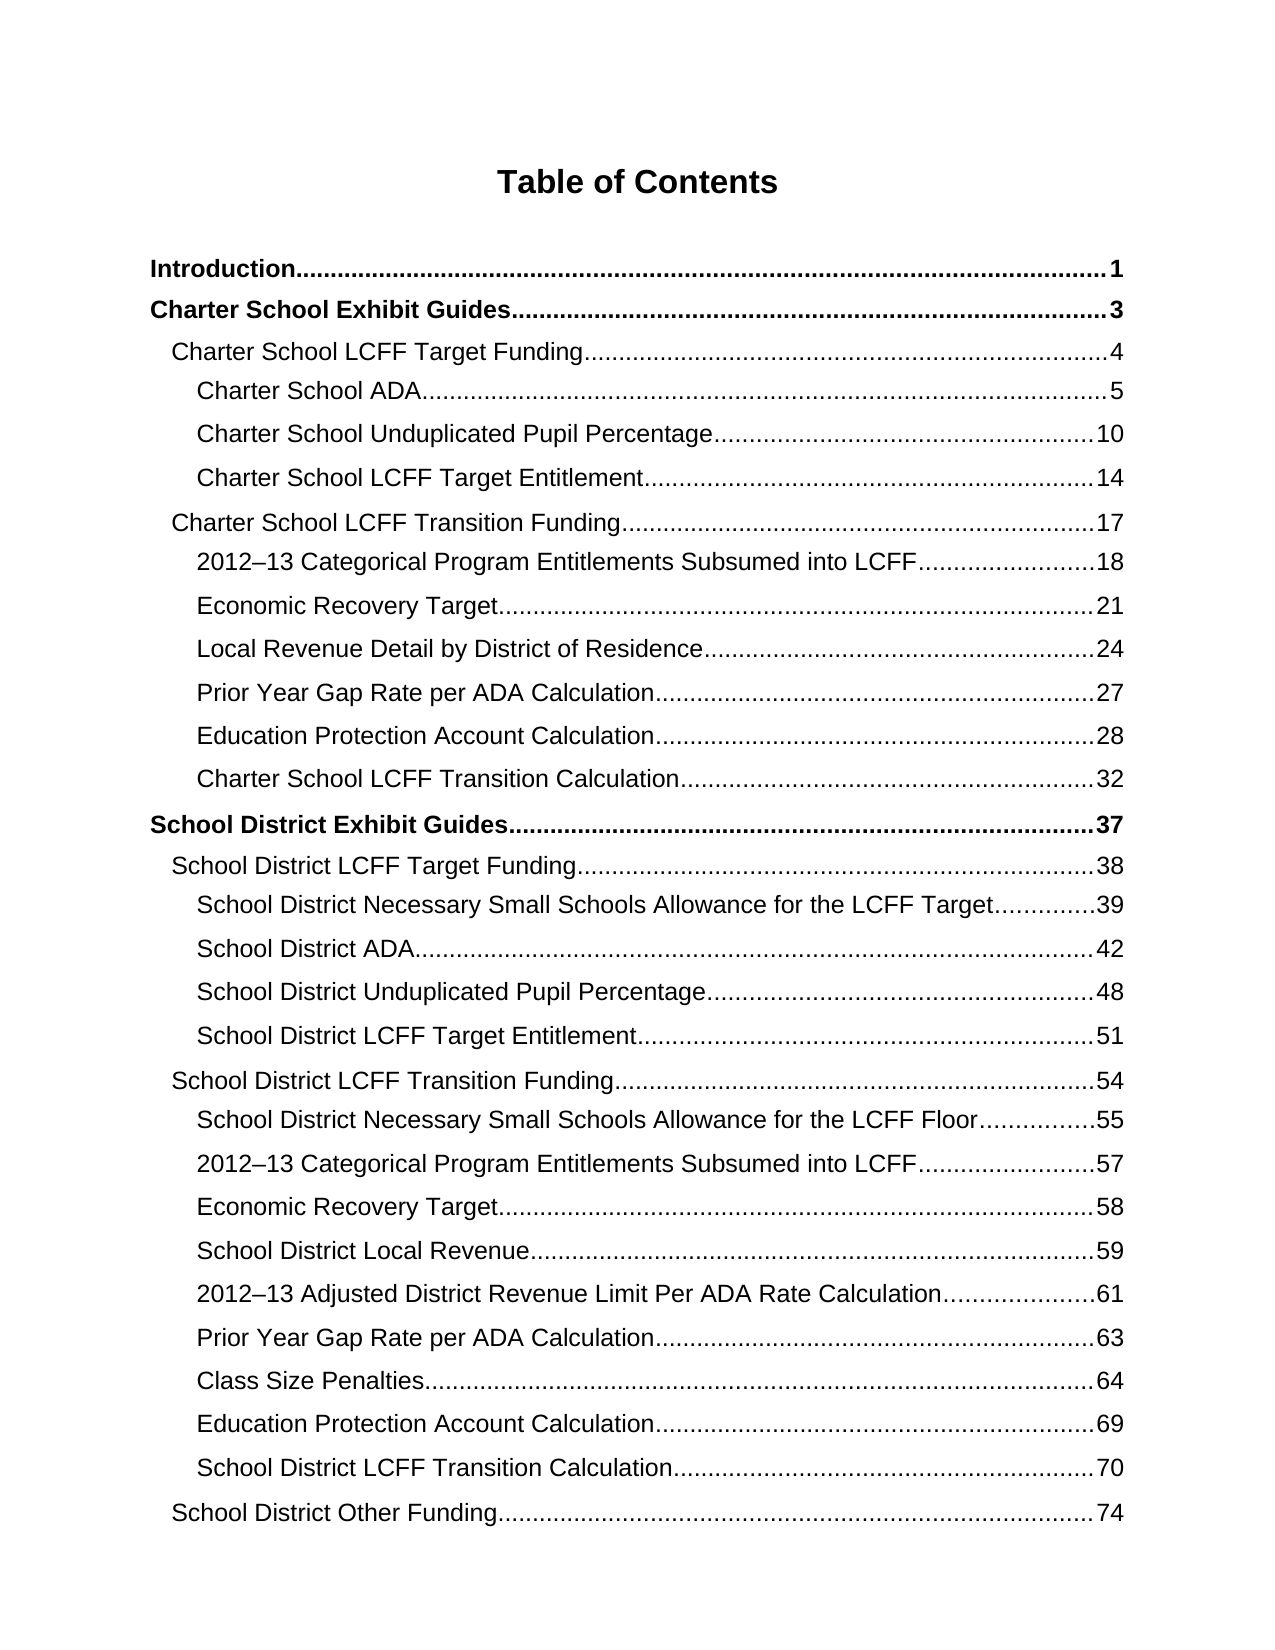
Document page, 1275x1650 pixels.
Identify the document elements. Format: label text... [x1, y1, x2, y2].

text Economic Recovery Target 21 [196, 591, 1125, 619]
text Charter School LCFF Target Entitlement 14 [196, 462, 1125, 491]
text Prior Year Gap Rate per ADA Calculation 27 [196, 677, 1125, 706]
text Education Protection Account Calculation 69 [196, 1409, 1125, 1438]
text School District ADA 42 [196, 934, 1125, 962]
text Introduction 1 [150, 254, 1125, 283]
text Charter School ADA 5 [196, 376, 1125, 404]
text 2012–13 Adjusted District Revenue Limit Per ADA Rate Calculation 61 [196, 1279, 1125, 1308]
text School District Necessary Small Schools Allowance for the LCFF Target 39 [196, 890, 1125, 919]
text School District LCFF Target Funding 38 [171, 851, 1125, 880]
text School District LCFF Transition Calculation 70 [196, 1453, 1125, 1482]
text School District Other Funding 74 [171, 1498, 1125, 1527]
text Charter School Exhibit Guides 3 [150, 295, 1125, 324]
text Charter School LCFF Transition Calculation 32 [196, 764, 1125, 793]
text School District LCFF Target Entitlement 51 [196, 1021, 1125, 1049]
text 2012–13 Categorical Program Entitlements Subsumed into LCFF 57 [196, 1149, 1125, 1177]
subtitle Table of Contents [150, 162, 1125, 201]
text Economic Recovery Target 58 [196, 1192, 1125, 1221]
text Charter School LCFF Transition Funding 17 [171, 508, 1125, 537]
text Prior Year Gap Rate per ADA Calculation 63 [196, 1322, 1125, 1351]
text School District LCFF Transition Funding 54 [171, 1066, 1125, 1095]
text School District Necessary Small Schools Allowance for the LCFF Floor 55 [196, 1105, 1125, 1134]
text School District Unduplicated Pupil Percentage 48 [196, 977, 1125, 1006]
text Education Protection Account Calculation 28 [196, 721, 1125, 750]
text School District Exhibit Guides 37 [150, 810, 1125, 839]
text Charter School Unduplicated Pupil Percentage 10 [196, 419, 1125, 448]
text School District Local Revenue 59 [196, 1236, 1125, 1264]
text 2012–13 Categorical Program Entitlements Subsumed into LCFF 18 [196, 547, 1125, 576]
text Class Size Penalties 64 [196, 1366, 1125, 1395]
text Charter School LCFF Target Funding 4 [171, 336, 1125, 365]
text Local Revenue Detail by District of Residence 24 [196, 634, 1125, 663]
